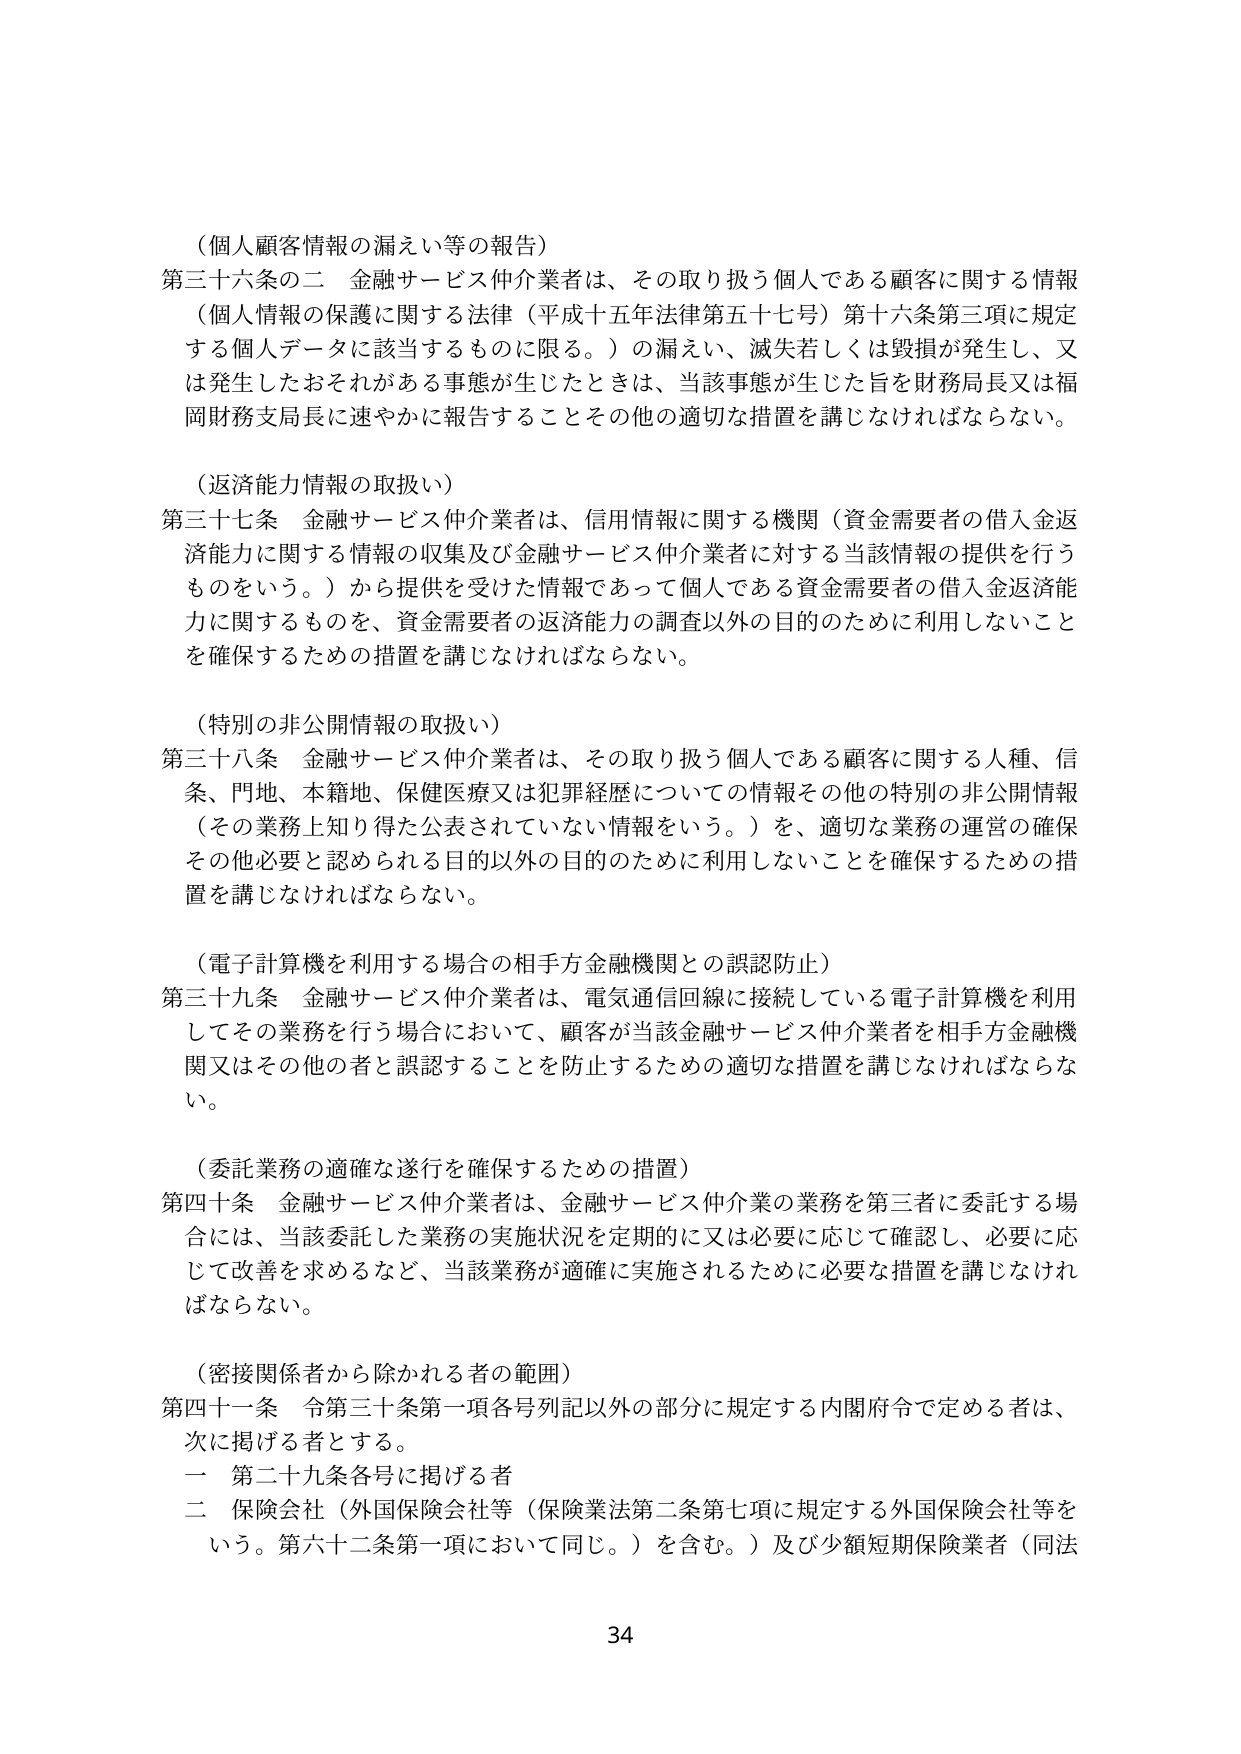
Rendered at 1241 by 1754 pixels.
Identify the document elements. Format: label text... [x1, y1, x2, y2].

text 第三十七条 金融サービス仲介業者は、信用情報に関する機関（資金需要者の借入金返済能力に関する情報の収集及び金融サービス仲介業者に対する当該情報の提供を行うものをいう。）から提供を受けた情報であって個人である資金需要者の借入金返済能力に関するものを、資金需要者の返済能力の調査以外の目的のために利用しないことを確保するための措置を講じなければならない。 [161, 501, 1079, 672]
text 第四十条 金融サービス仲介業者は、金融サービス仲介業の業務を第三者に委託する場合には、当該委託した業務の実施状況を定期的に又は必要に応じて確認し、必要に応じて改善を求めるなど、当該業務が適確に実施されるために必要な措置を講じなければならない。 [161, 1184, 1079, 1321]
text 第三十九条 金融サービス仲介業者は、電気通信回線に接続している電子計算機を利用してその業務を行う場合において、顧客が当該金融サービス仲介業者を相手方金融機関又はその他の者と誤認することを防止するための適切な措置を講じなければならない。 [161, 979, 1079, 1116]
text 第三十六条の二 金融サービス仲介業者は、その取り扱う個人である顧客に関する情報（個人情報の保護に関する法律（平成十五年法律第五十七号）第十六条第三項に規定する個人データに該当するものに限る。）の漏えい、滅失若しくは毀損が発生し、又は発生したおそれがある事態が生じたときは、当該事態が生じた旨を財務局長又は福岡財務支局長に速やかに報告することその他の適切な措置を講じなければならない。 [161, 262, 1079, 433]
text 第四十一条 令第三十条第一項各号列記以外の部分に規定する内閣府令で定める者は、次に掲げる者とする。 [161, 1389, 1079, 1458]
text （密接関係者から除かれる者の範囲） [184, 1355, 1079, 1389]
text （返済能力情報の取扱い） [184, 467, 1079, 501]
text 第三十八条 金融サービス仲介業者は、その取り扱う個人である顧客に関する人種、信条、門地、本籍地、保健医療又は犯罪経歴についての情報その他の特別の非公開情報（その業務上知り得た公表されていない情報をいう。）を、適切な業務の運営の確保その他必要と認められる目的以外の目的のために利用しないことを確保するための措置を講じなければならない。 [161, 740, 1079, 911]
text （特別の非公開情報の取扱い） [184, 706, 1079, 740]
text 一 第二十九条各号に掲げる者 [184, 1458, 1079, 1492]
text （電子計算機を利用する場合の相手方金融機関との誤認防止） [184, 945, 1079, 979]
text （個人顧客情報の漏えい等の報告） [184, 228, 1079, 262]
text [184, 1492, 1079, 1560]
text （委託業務の適確な遂行を確保するための措置） [184, 1150, 1079, 1184]
